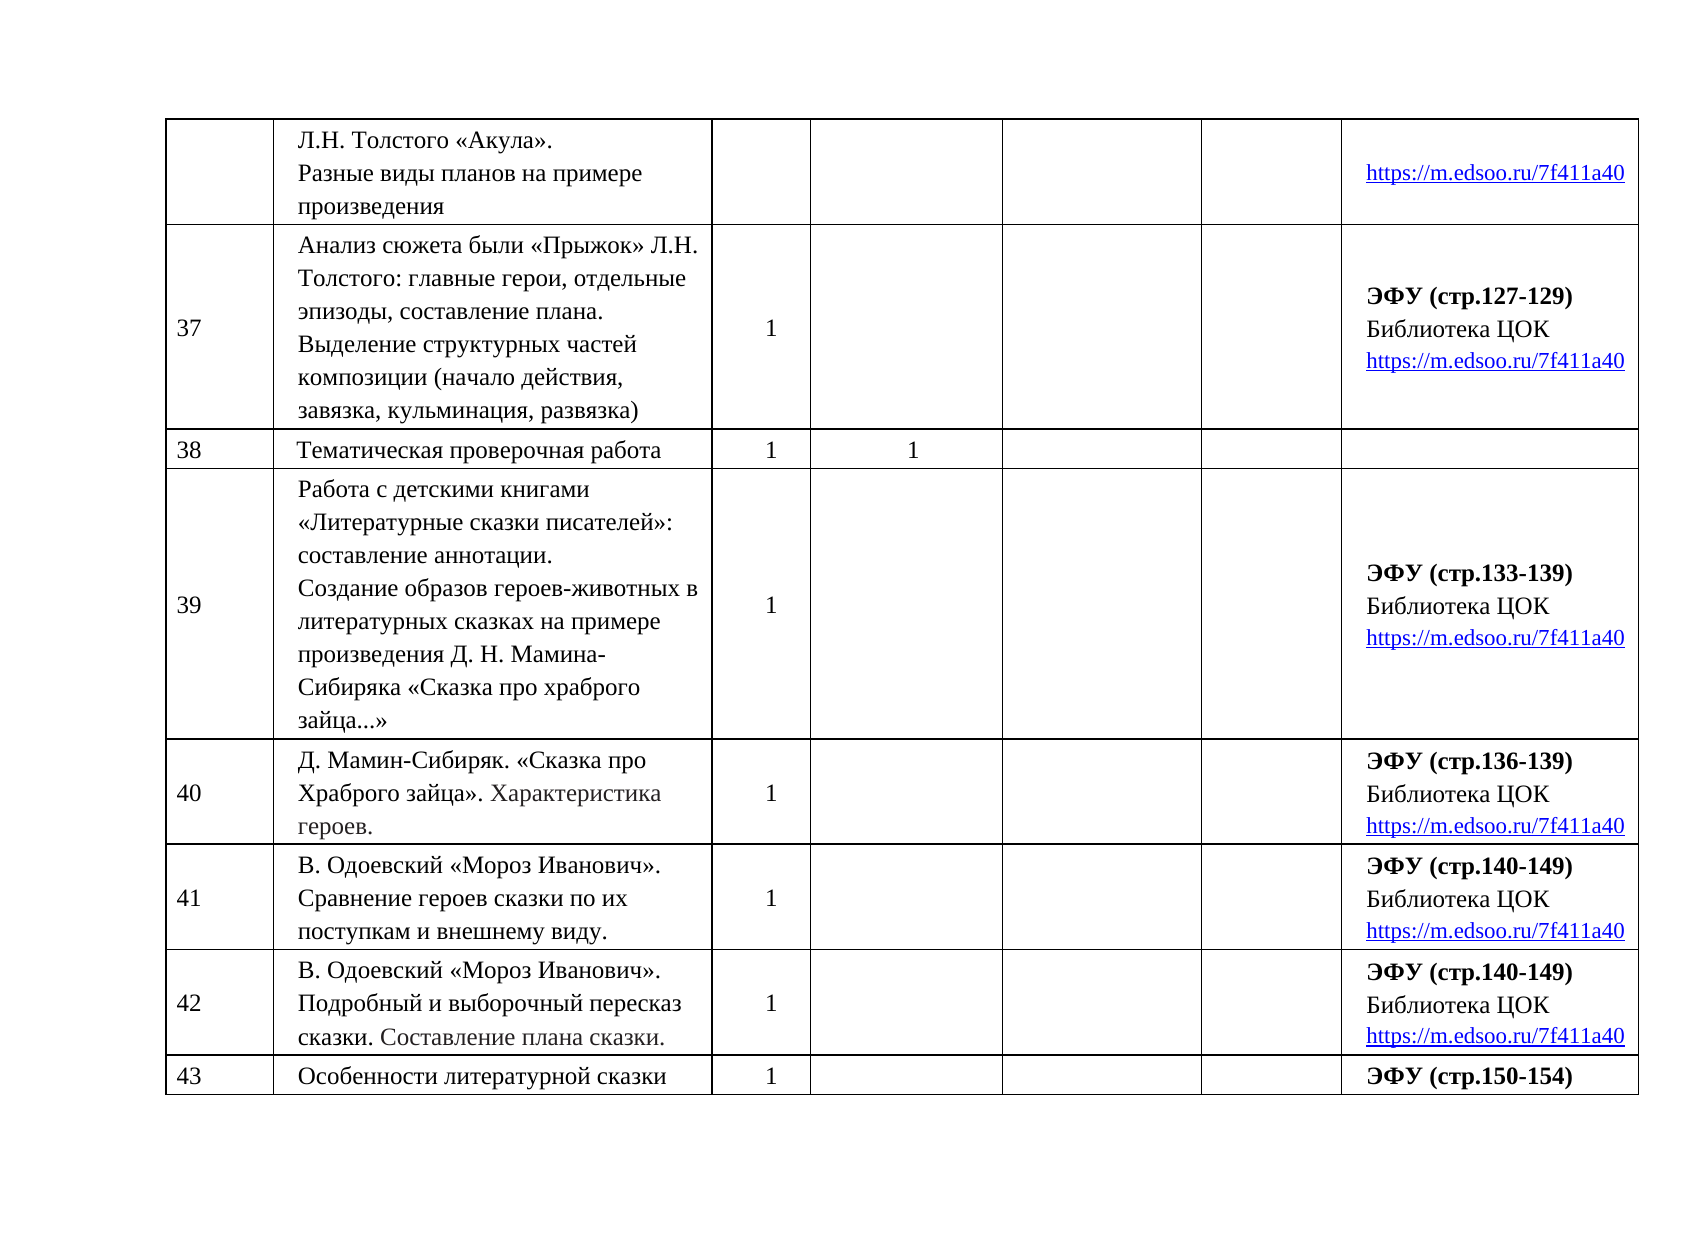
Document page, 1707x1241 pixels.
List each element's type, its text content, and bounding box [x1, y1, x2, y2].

table_cell [811, 1056, 1002, 1093]
table_cell Д. Мамин-Сибиряк. «Сказка про Храброго зайца». Характеристика героев. [274, 740, 711, 843]
table_cell 1 [713, 225, 810, 428]
table_cell ЭФУ (стр.140-149) Библиотека ЦОК https://m.edsoo.ru/7f411a40 [1342, 845, 1638, 949]
table_cell 1 [713, 950, 810, 1054]
table_cell 43 [167, 1056, 273, 1093]
table_cell 1 [713, 430, 810, 467]
table_cell В. Одоевский «Мороз Иванович». Подробный и выборочный пересказ сказки. Составление плана сказки. [274, 950, 711, 1054]
table_cell 37 [167, 225, 273, 428]
table_cell [1003, 469, 1201, 738]
table_cell [1202, 430, 1341, 467]
table_cell Тематическая проверочная работа [274, 430, 711, 467]
table_cell [1202, 225, 1341, 428]
table_cell [1202, 740, 1341, 843]
table_cell В. Одоевский «Мороз Иванович». Сравнение героев сказки по их поступкам и внешнему виду. [274, 845, 711, 949]
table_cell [274, 120, 711, 223]
table_cell 1 [713, 1056, 810, 1093]
table_cell [811, 845, 1002, 949]
table_cell [1202, 845, 1341, 949]
table_cell [1003, 225, 1201, 428]
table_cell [1342, 120, 1638, 223]
table_cell [1003, 845, 1201, 949]
table_cell Работа с детскими книгами «Литературные сказки писателей»: составление аннотации. Создание образов героев-животных в литературных сказках на примере произведения Д. Н. Мамина-Сибиряка «Сказка про храброго зайца...» [274, 469, 711, 738]
table_cell [1003, 740, 1201, 843]
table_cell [274, 1056, 711, 1093]
table_cell 39 [167, 469, 273, 738]
table_cell [811, 950, 1002, 1054]
table_cell [1202, 950, 1341, 1054]
table_cell 1 [811, 430, 1002, 467]
table_cell [811, 740, 1002, 843]
table_cell [1003, 430, 1201, 467]
table_cell 42 [167, 950, 273, 1054]
table_cell 1 [713, 120, 810, 223]
table_cell 1 [713, 469, 810, 738]
table_cell 38 [167, 430, 273, 467]
table_cell 1 [713, 740, 810, 843]
table_cell [1003, 1056, 1201, 1093]
table_cell 1 [713, 845, 810, 949]
table_cell [811, 225, 1002, 428]
table_cell [1003, 950, 1201, 1054]
table_cell [811, 120, 1002, 223]
table_cell Анализ сюжета были «Прыжок» Л.Н. Толстого: главные герои, отдельные эпизоды, составление плана. Выделение структурных частей композиции (начало действия, завязка, кульминация, развязка) [274, 225, 711, 428]
table_cell [1202, 469, 1341, 738]
table_cell 36 [167, 120, 273, 223]
table_cell [1202, 120, 1341, 223]
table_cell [1342, 1056, 1638, 1093]
table_cell 41 [167, 845, 273, 949]
table_cell 40 [167, 740, 273, 843]
table_cell [811, 469, 1002, 738]
table_cell ЭФУ (стр.133-139) Библиотека ЦОК https://m.edsoo.ru/7f411a40 [1342, 469, 1638, 738]
table_cell [1202, 1056, 1341, 1093]
table_cell [1342, 430, 1638, 467]
table_cell ЭФУ (стр.127-129) Библиотека ЦОК https://m.edsoo.ru/7f411a40 [1342, 225, 1638, 428]
table_cell ЭФУ (стр.136-139) Библиотека ЦОК https://m.edsoo.ru/7f411a40 [1342, 740, 1638, 843]
table_cell [1003, 120, 1201, 223]
table_cell ЭФУ (стр.140-149) Библиотека ЦОК https://m.edsoo.ru/7f411a40 [1342, 950, 1638, 1054]
